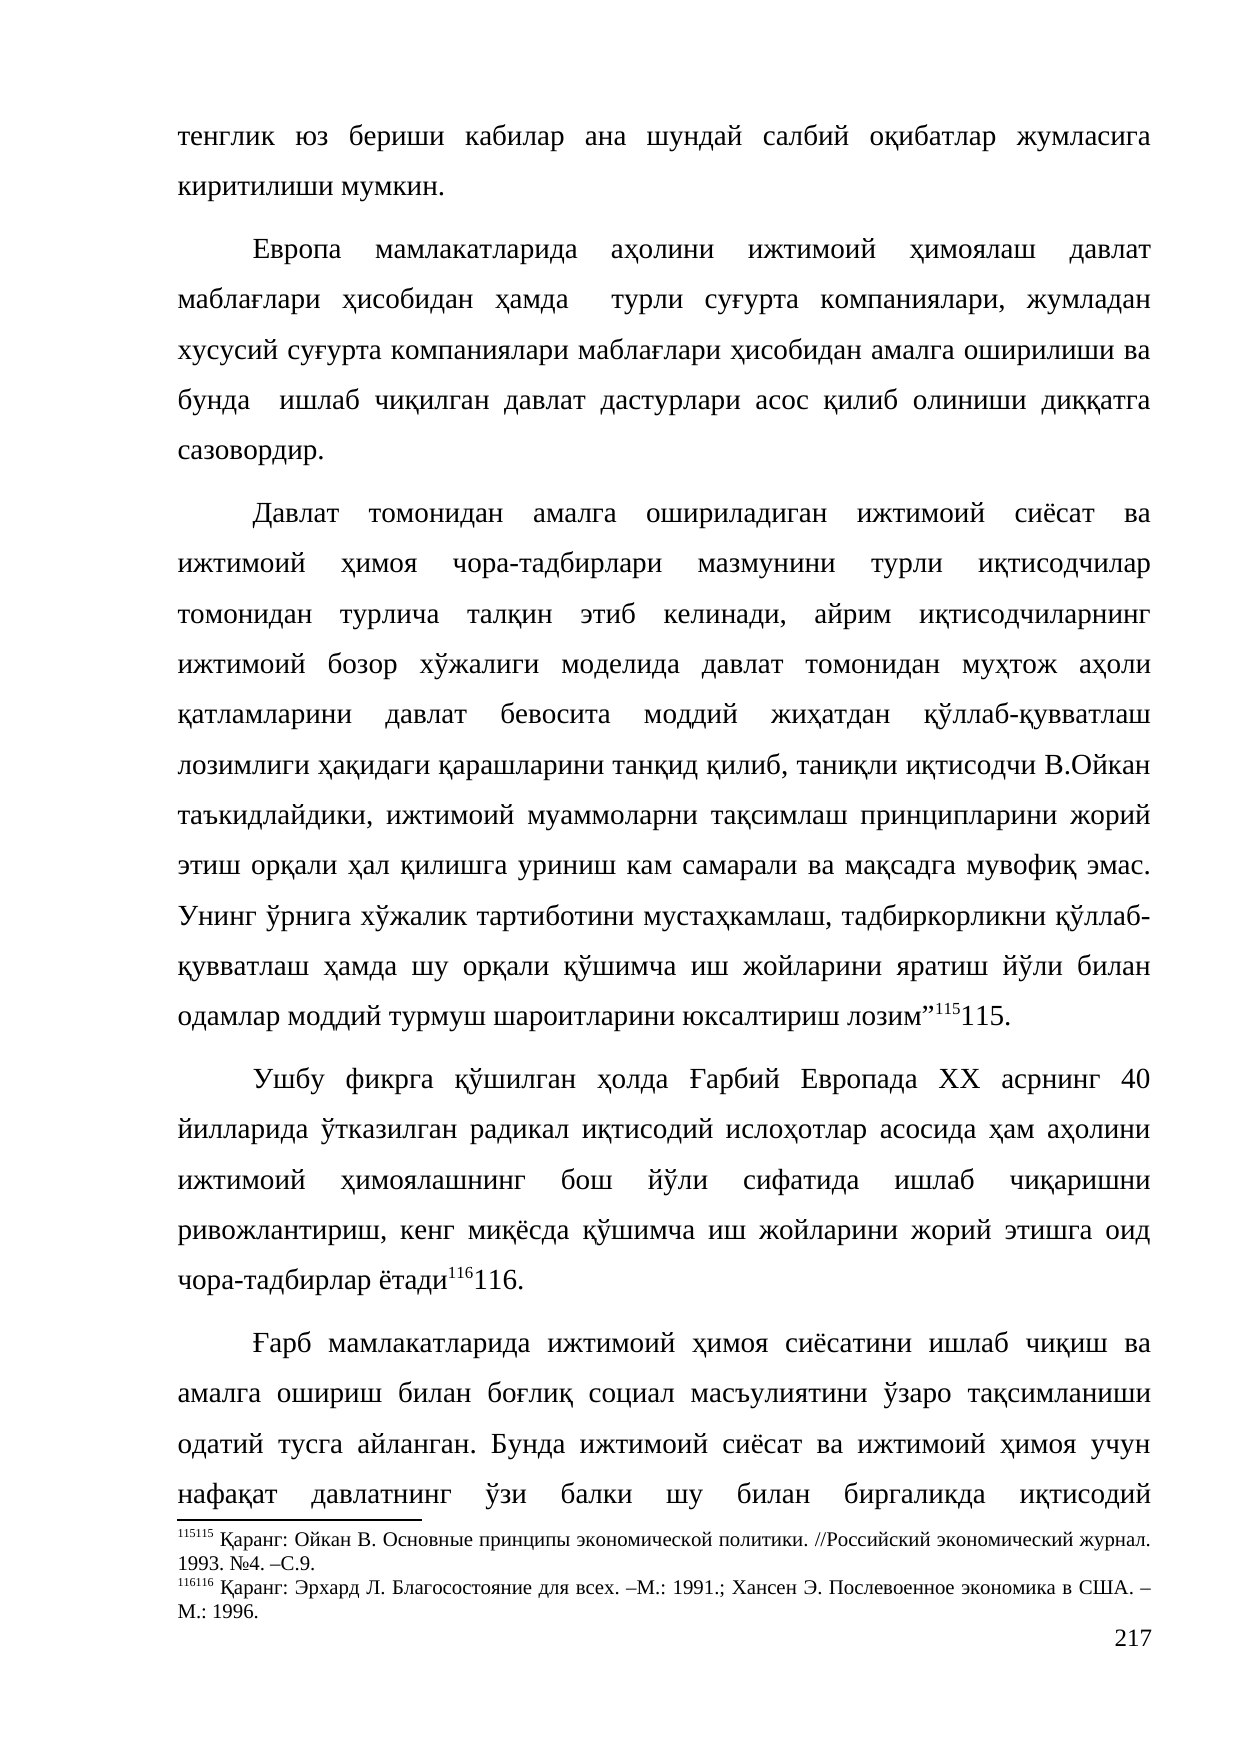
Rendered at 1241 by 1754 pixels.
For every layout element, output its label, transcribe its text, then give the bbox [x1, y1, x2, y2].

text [177, 118, 1152, 202]
text Ушбу фикрга қўшилган ҳолда Ғарбий Европада XX асрнинг 40 йилларида ўтказилган радикал иқтисодий ислоҳотлар асосида ҳам аҳолини ижтимоий ҳимоялашнинг бош йўли сифатида ишлаб чиқаришни ривожлантириш, кенг миқёсда қўшимча иш жойларини жорий этишга оид чора-тадбирлар ётади116. [177, 1061, 1152, 1296]
text Европа мамлакатларида аҳолини ижтимоий ҳимоялаш давлат маблағлари ҳисобидан ҳамда турли суғурта компаниялари, жумладан хусусий суғурта компаниялари маблағлари ҳисобидан амалга оширилиши ва бунда ишлаб чиқилган давлат дастурлари асос қилиб олиниши диққатга сазовордир. [177, 231, 1152, 466]
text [177, 1325, 1152, 1510]
text Давлат томонидан амалга ошириладиган ижтимоий сиёсат ва ижтимоий ҳимоя чора-тадбирлари мазмунини турли иқтисодчилар томонидан турлича талқин этиб келинади, айрим иқтисодчиларнинг ижтимоий бозор хўжалиги моделида давлат томонидан муҳтож аҳоли қатламларини давлат бевосита моддий жиҳатдан қўллаб-қувватлаш лозимлиги ҳақидаги қарашларини танқид қилиб, таниқли иқтисодчи В.Ойкан таъкидлайдики, ижтимоий муаммоларни тақсимлаш принципларини жорий этиш орқали ҳал қилишга уриниш кам самарали ва мақсадга мувофиқ эмас. Унинг ўрнига хўжалик тартиботини мустаҳкамлаш, тадбиркорликни қўллаб-қувватлаш ҳамда шу орқали қўшимча иш жойларини яратиш йўли билан одамлар моддий турмуш шароитларини юксалтириш лозим”115. [177, 495, 1152, 1032]
